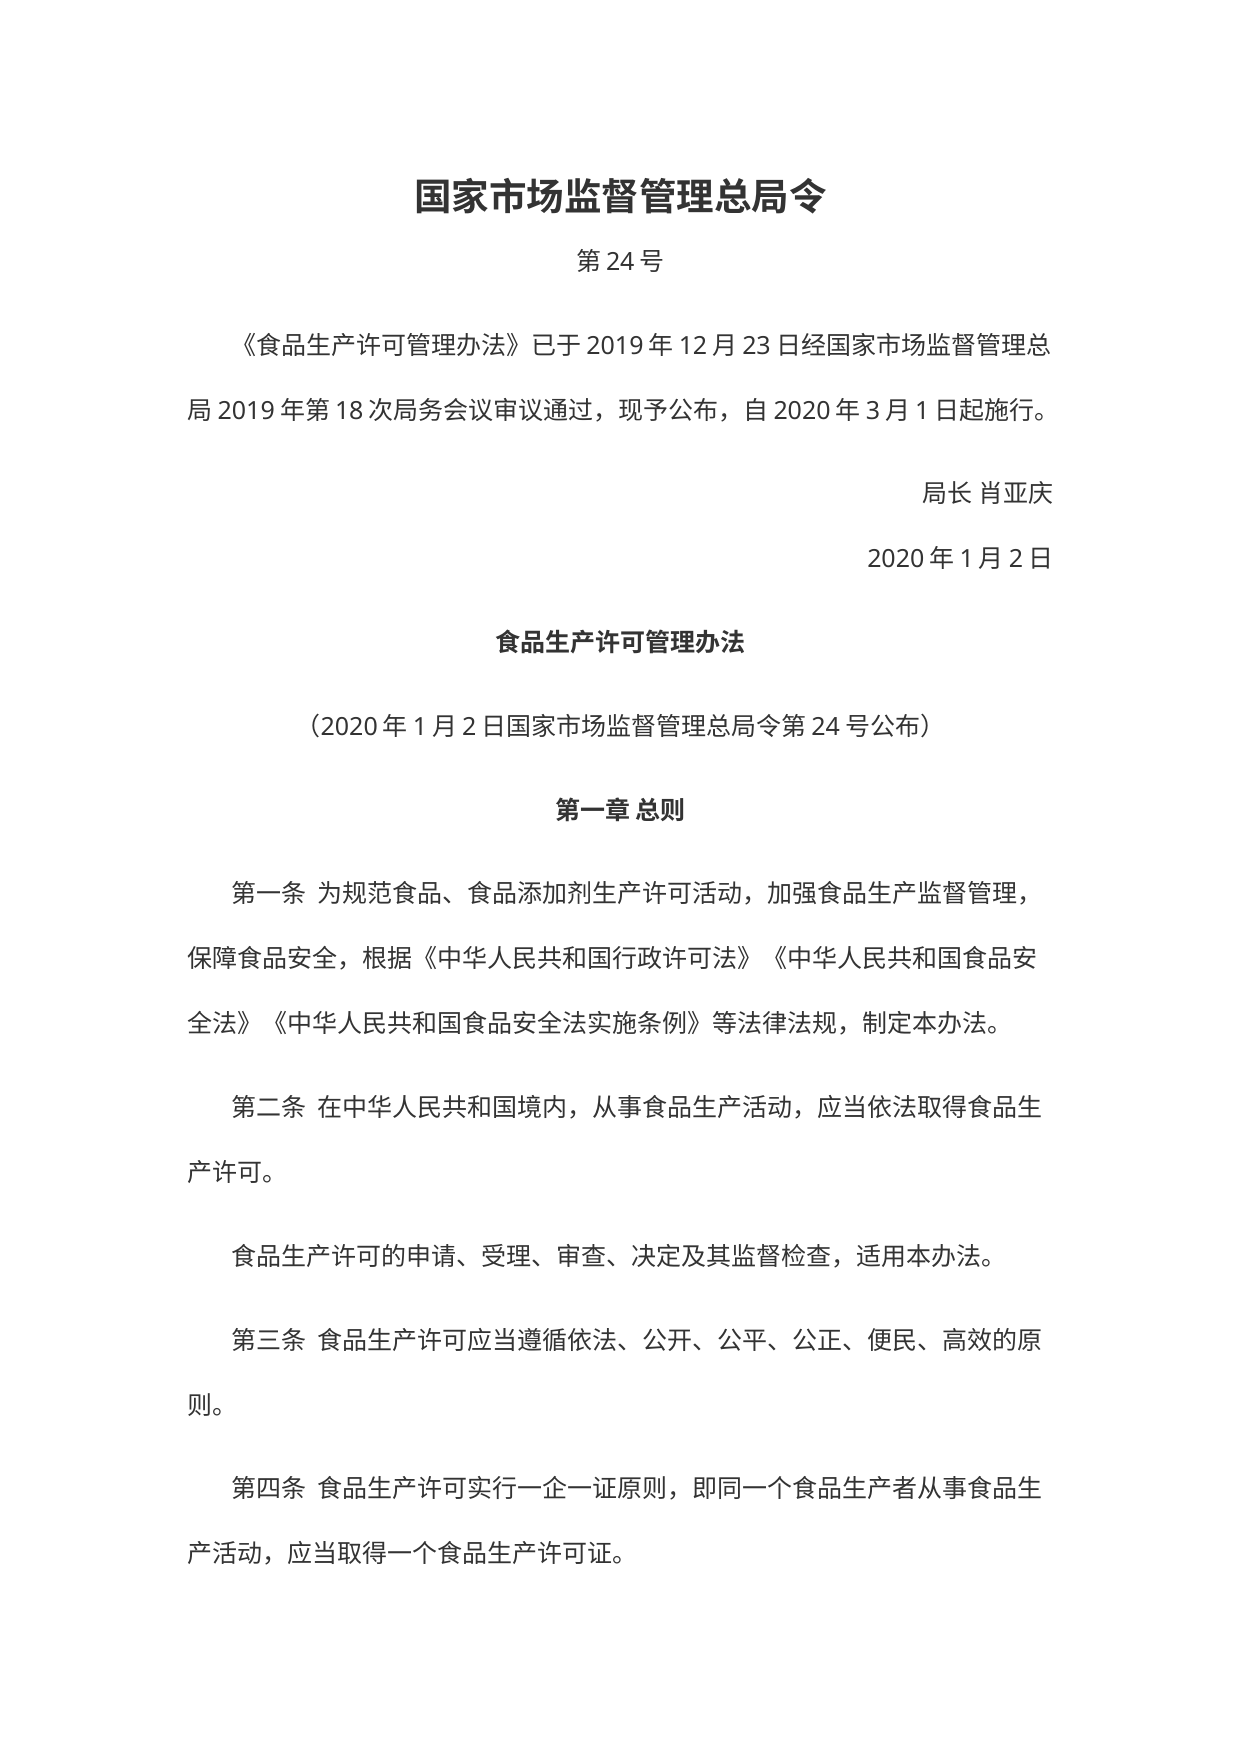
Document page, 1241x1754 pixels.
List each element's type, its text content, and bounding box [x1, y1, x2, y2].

text （2020年1月2日国家市场监督管理总局令第24号公布） [187, 692, 1053, 757]
text 《食品生产许可管理办法》已于2019年12月23日经国家市场监督管理总局2019年第18次局务会议审议通过，现予公布，自2020年3月1日起施行。 [187, 311, 1053, 441]
text 第四条 食品生产许可实行一企一证原则，即同一个食品生产者从事食品生产活动，应当取得一个食品生产许可证。 [187, 1454, 1053, 1584]
text 第三条 食品生产许可应当遵循依法、公开、公平、公正、便民、高效的原则。 [187, 1306, 1053, 1436]
text 食品生产许可管理办法 [187, 608, 1053, 673]
text 食品生产许可的申请、受理、审查、决定及其监督检查，适用本办法。 [187, 1222, 1053, 1287]
text 第一章 总则 [187, 776, 1053, 841]
text 局长 肖亚庆 2020年1月2日 [187, 459, 1053, 589]
text 第二条 在中华人民共和国境内，从事食品生产活动，应当依法取得食品生产许可。 [187, 1073, 1053, 1203]
text 第一条 为规范食品、食品添加剂生产许可活动，加强食品生产监督管理，保障食品安全，根据《中华人民共和国行政许可法》《中华人民共和国食品安全法》《中华人民共和国食品安全法实施条例》等法律法规，制定本办法。 [187, 859, 1053, 1054]
text 国家市场监督管理总局令 第24号 [187, 162, 1053, 292]
